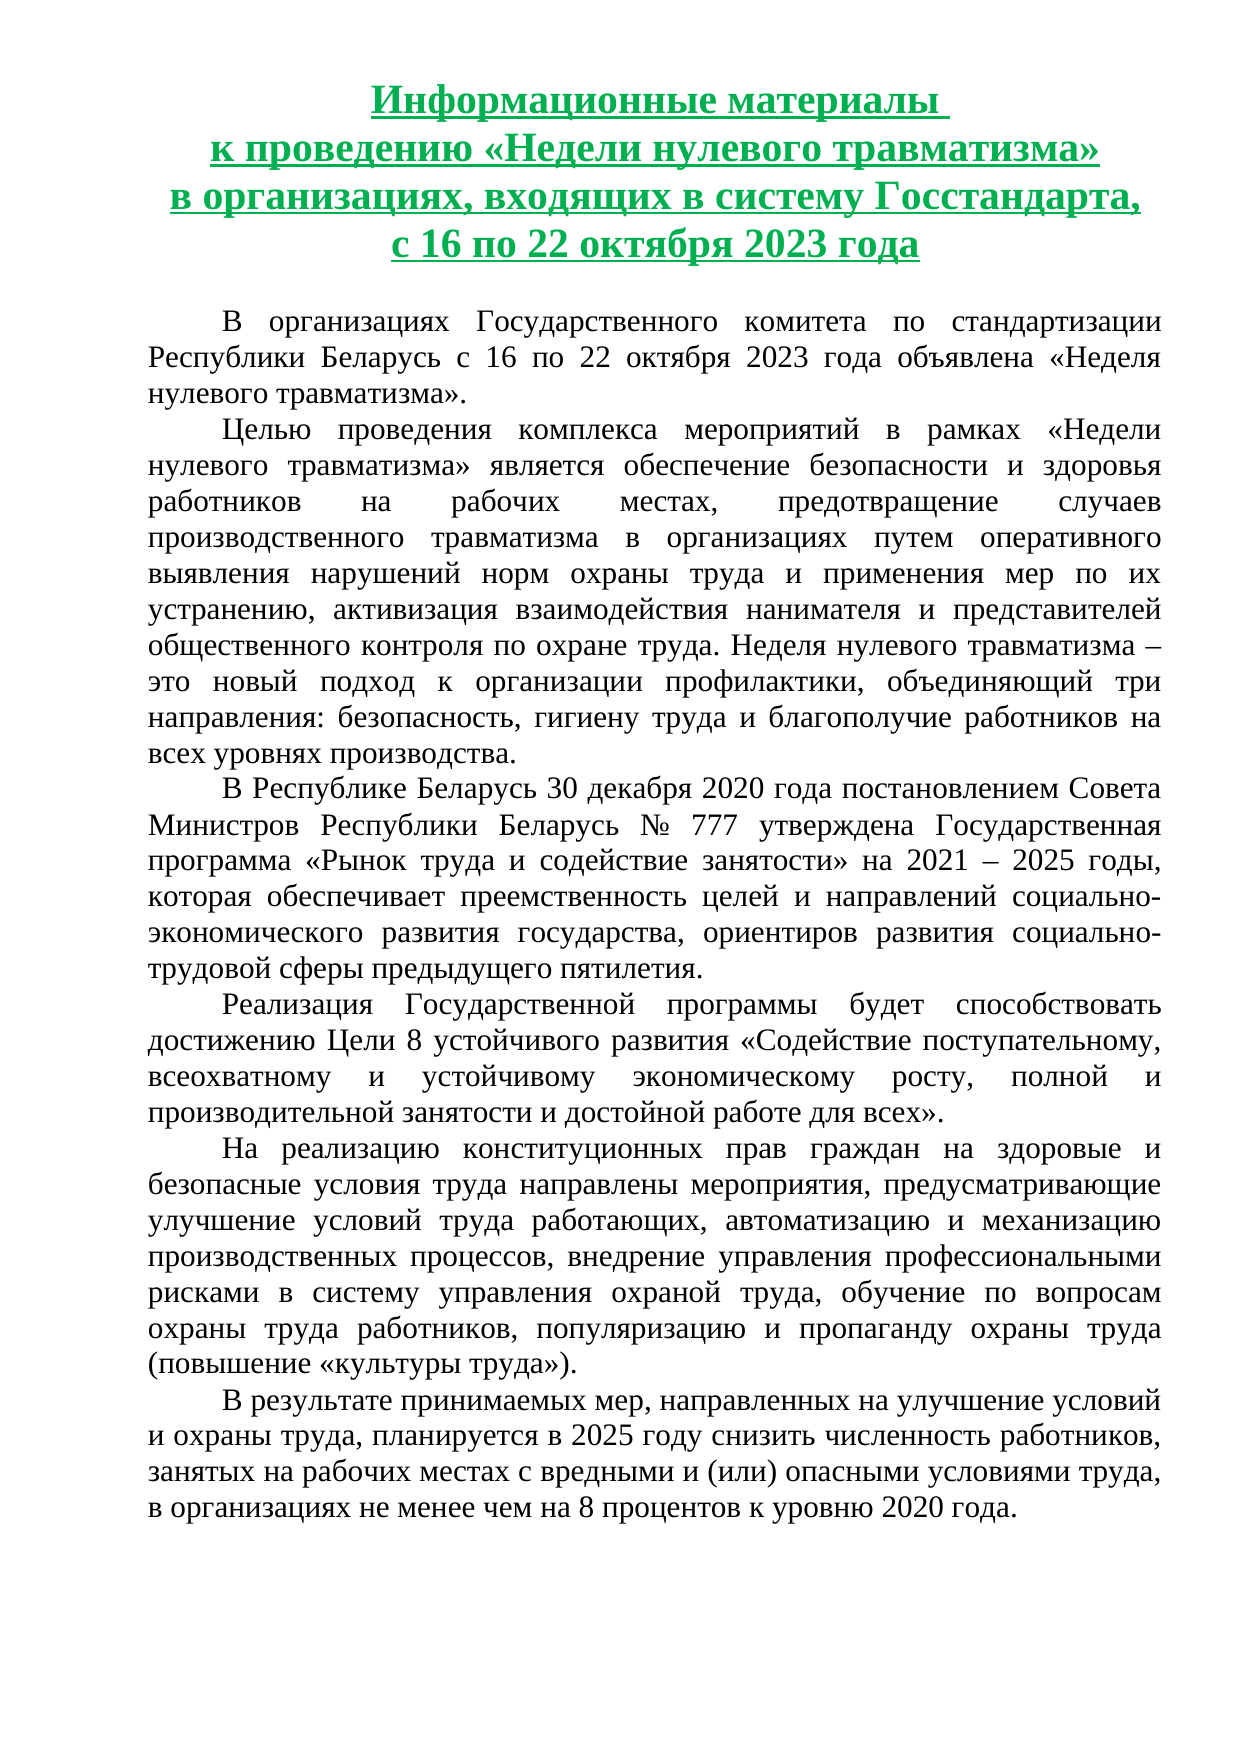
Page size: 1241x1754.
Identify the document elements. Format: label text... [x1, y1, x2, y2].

text в организациях, входящих в систему Госстандарта, [148, 171, 1162, 219]
text На реализацию конституционных прав граждан на здоровые и безопасные условия труда направлены мероприятия, предусматривающие улучшение условий труда работающих, автоматизацию и механизацию производственных процессов, внедрение управления профессиональными рисками в систему управления охраной труда, обучение по вопросам охраны труда работников, популяризацию и пропаганду охраны труда (повышение «культуры труда»). [148, 1129, 1162, 1381]
text В результате принимаемых мер, направленных на улучшение условий и охраны труда, планируется в 2025 году снизить численность работников, занятых на рабочих местах с вредными и (или) опасными условиями труда, в организациях не менее чем на 8 процентов к уровню 2020 года. [148, 1381, 1162, 1524]
text с 16 по 22 октября 2023 года [148, 219, 1162, 267]
text Реализация Государственной программы будет способствовать достижению Цели 8 устойчивого развития «Содействие поступательному, всеохватному и устойчивому экономическому росту, полной и производительной занятости и достойной работе для всех». [148, 985, 1162, 1129]
text Целью проведения комплекса мероприятий в рамках «Недели нулевого травматизма» является обеспечение безопасности и здоровья работников на рабочих местах, предотвращение случаев производственного травматизма в организациях путем оперативного выявления нарушений норм охраны труда и применения мер по их устранению, активизация взаимодействия нанимателя и представителей общественного контроля по охране труда. Неделя нулевого травматизма – это новый подход к организации профилактики, объединяющий три направления: безопасность, гигиену труда и благополучие работников на всех уровнях производства. [148, 410, 1162, 770]
text к проведению «Недели нулевого травматизма» [148, 123, 1162, 171]
text Информационные материалы [148, 75, 1162, 123]
text В Республике Беларусь 30 декабря 2020 года постановлением Совета Министров Республики Беларусь № 777 утверждена Государственная программа «Рынок труда и содействие занятости» на 2021 – 2025 годы, которая обеспечивает преемственность целей и направлений социально-экономического развития государства, ориентиров развития социально-трудовой сферы предыдущего пятилетия. [148, 770, 1162, 985]
text В организациях Государственного комитета по стандартизации Республики Беларусь с 16 по 22 октября 2023 года объявлена «Неделя нулевого травматизма». [148, 303, 1162, 410]
